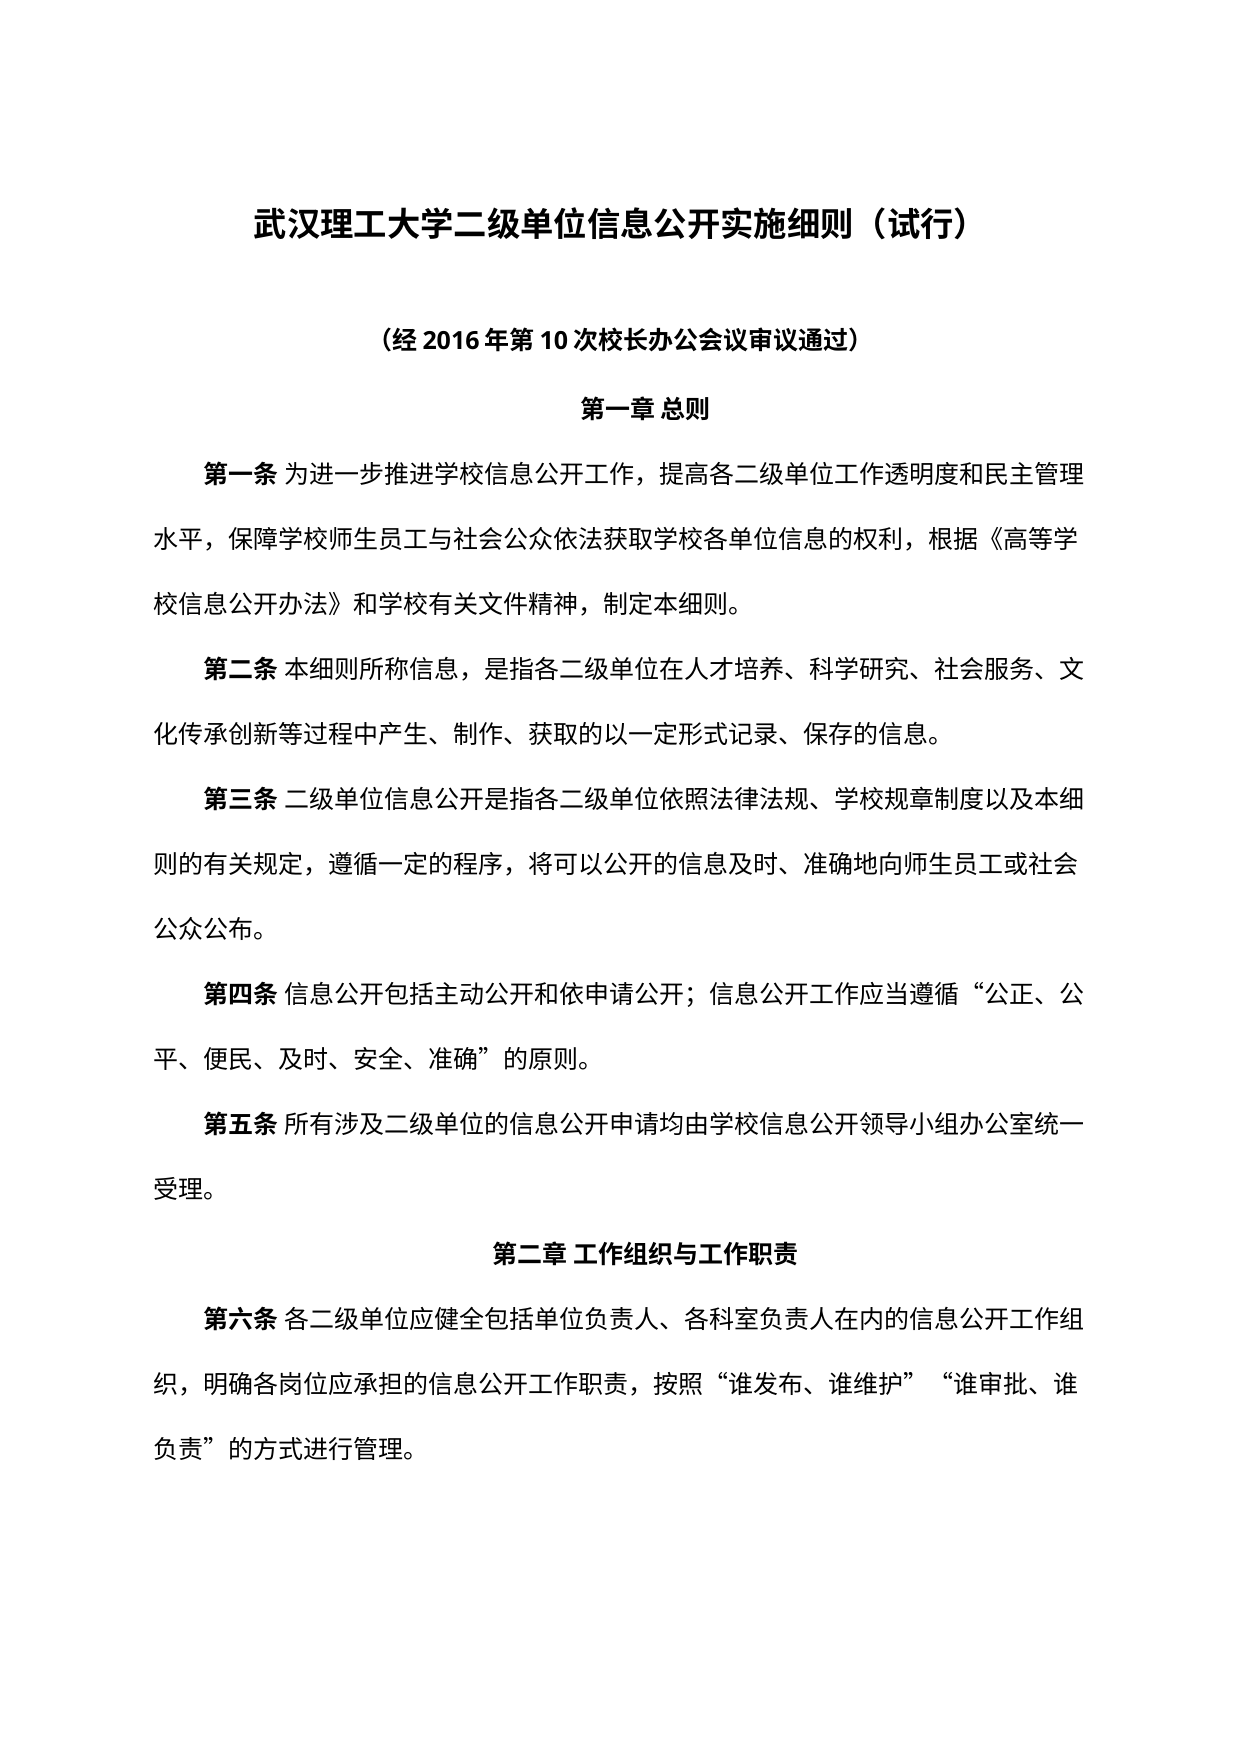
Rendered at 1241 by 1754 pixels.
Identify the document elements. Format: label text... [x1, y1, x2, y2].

text 第一章 总则 [153, 376, 1087, 441]
text （经2016年第10次校长办公会议审议通过） [153, 316, 1087, 357]
text 第一条 为进一步推进学校信息公开工作，提高各二级单位工作透明度和民主管理水平，保障学校师生员工与社会公众依法获取学校各单位信息的权利，根据《高等学校信息公开办法》和学校有关文件精神，制定本细则。 [153, 441, 1087, 636]
text 第二章 工作组织与工作职责 [153, 1221, 1087, 1286]
text 第六条 各二级单位应健全包括单位负责人、各科室负责人在内的信息公开工作组织，明确各岗位应承担的信息公开工作职责，按照“谁发布、谁维护”“谁审批、谁负责”的方式进行管理。 [153, 1286, 1087, 1481]
text 第二条 本细则所称信息，是指各二级单位在人才培养、科学研究、社会服务、文化传承创新等过程中产生、制作、获取的以一定形式记录、保存的信息。 [153, 636, 1087, 766]
subtitle 武汉理工大学二级单位信息公开实施细则（试行） [153, 189, 1087, 254]
text 第三条 二级单位信息公开是指各二级单位依照法律法规、学校规章制度以及本细则的有关规定，遵循一定的程序，将可以公开的信息及时、准确地向师生员工或社会公众公布。 [153, 766, 1087, 961]
text 第四条 信息公开包括主动公开和依申请公开；信息公开工作应当遵循“公正、公平、便民、及时、安全、准确”的原则。 [153, 961, 1087, 1091]
text 第五条 所有涉及二级单位的信息公开申请均由学校信息公开领导小组办公室统一受理。 [153, 1091, 1087, 1221]
